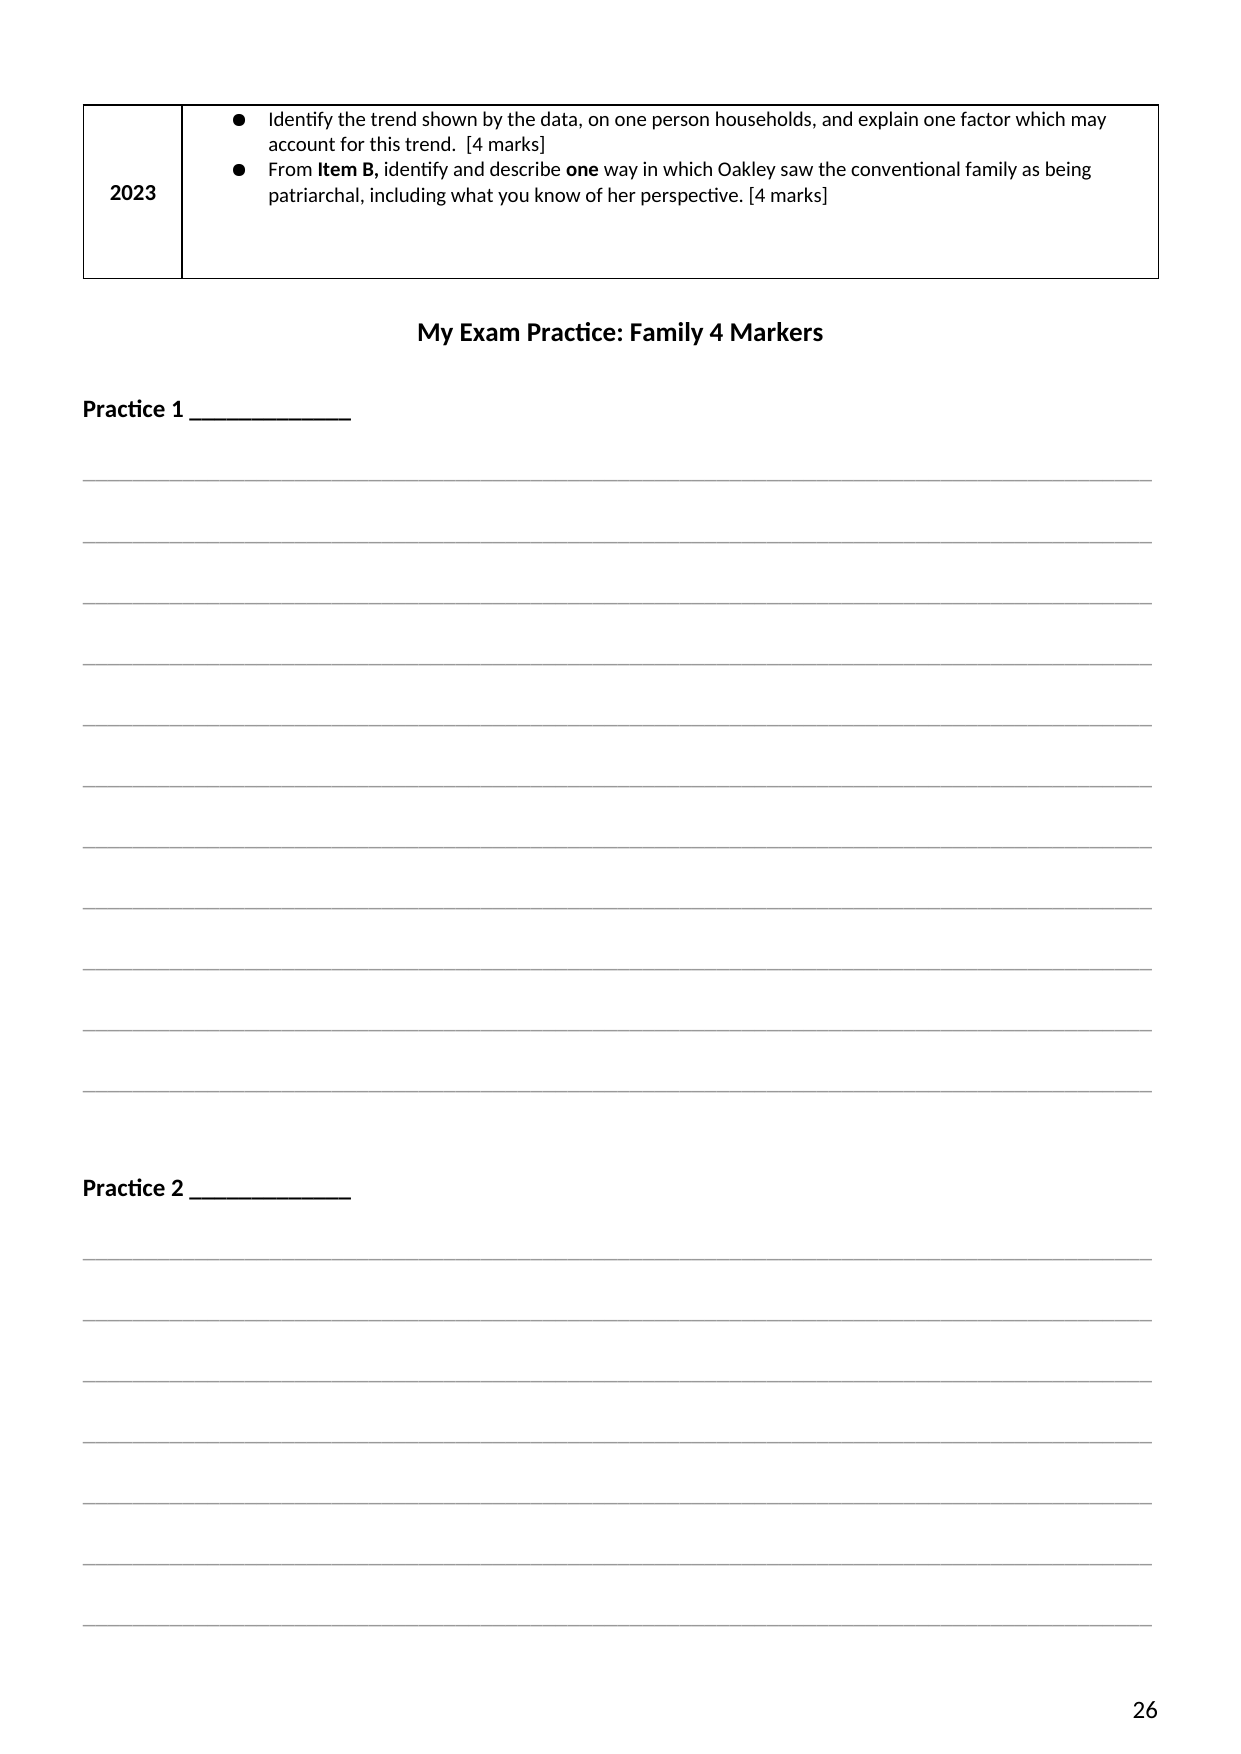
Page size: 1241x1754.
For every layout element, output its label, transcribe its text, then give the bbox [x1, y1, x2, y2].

table_cell Identify the trend shown by the data, on one person households, and explain one factor which may account for this trend. [4 marks] From Item B, identify and describe one way in which Oakley saw the conventional family as being patriarchal, including what you know of her perspective. [4 marks] [183, 106, 1158, 278]
text ____________________________________________________________________________________________________________________________________________________________________________ [83, 1004, 1158, 1096]
text ______________________________________________________________________________________ [83, 1599, 1158, 1630]
table_cell 2023 [84, 106, 181, 278]
text ______________________________________________________________________________________ [83, 821, 1158, 851]
text ________________________________________________________________________________________________________________________________________________________________________________________________________________________________________________________________________________________________________________________________________________________ [83, 1233, 1158, 1447]
text Practice 1 _____________ [83, 394, 1158, 424]
text ____________________________________________________________________________________________________________________________________________________________________________ [83, 699, 1158, 790]
text ____________________________________________________________________________________________________________________________________________________________________________ [83, 882, 1158, 973]
text Practice 2 _____________ [83, 1172, 1158, 1202]
text My Exam Practice: Family 4 Markers [83, 315, 1158, 348]
text ____________________________________________________________________________________________________________________________________________________________________________ [83, 1477, 1158, 1569]
text ________________________________________________________________________________________________________________________________________________________________________________________________________________________________________________________________________________________________________________________________________________________ [83, 455, 1158, 668]
